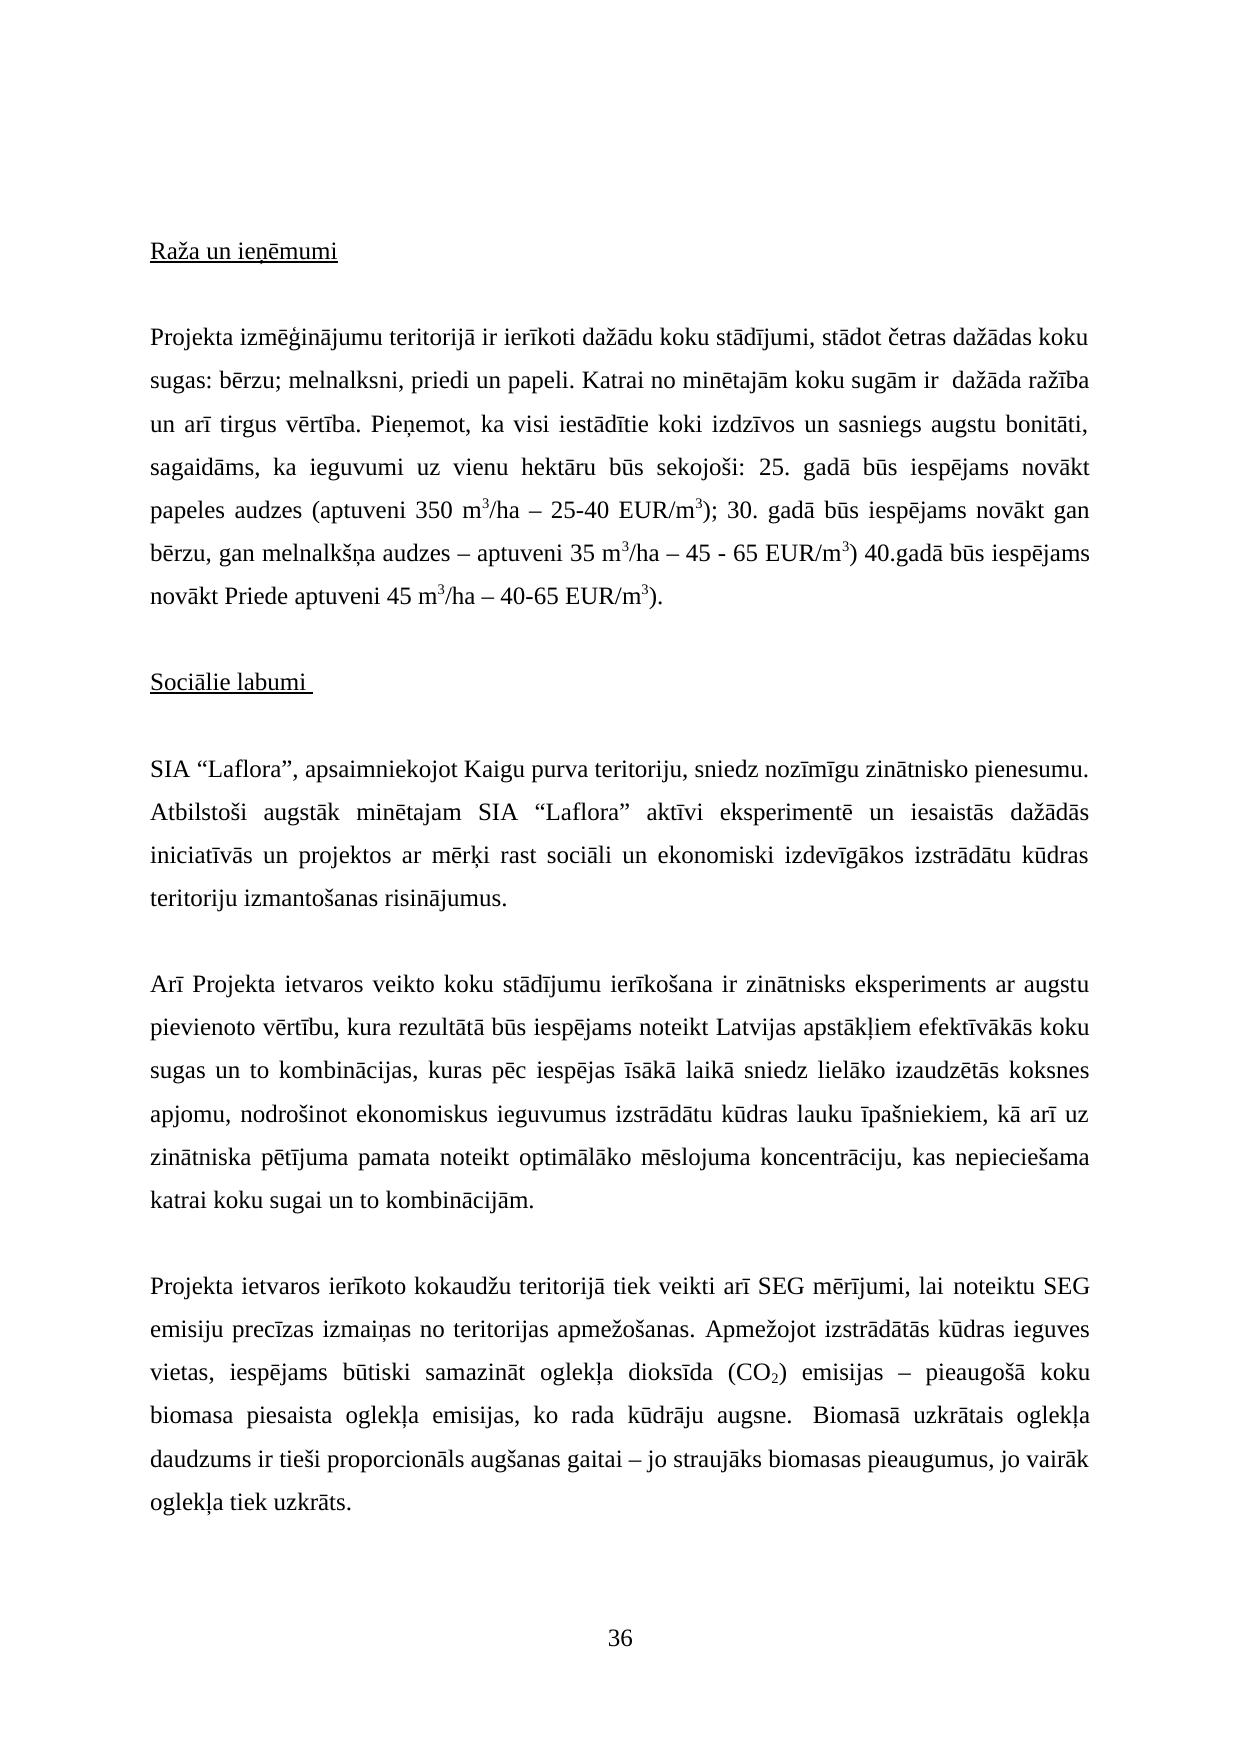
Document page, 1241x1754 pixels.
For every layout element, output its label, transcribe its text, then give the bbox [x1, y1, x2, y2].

text Projekta izmēģinājumu teritorijā ir ierīkoti dažādu koku stādījumi, stādot četras dažādas koku sugas: bērzu; melnalksni, priedi un papeli. Katrai no minētajām koku sugām ir dažāda ražība un arī tirgus vērtība. Pieņemot, ka visi iestādītie koki izdzīvos un sasniegs augstu bonitāti, sagaidāms, ka ieguvumi uz vienu hektāru būs sekojoši: 25. gadā būs iespējams novākt papeles audzes (aptuveni 350 m3/ha – 25-40 EUR/m3); 30. gadā būs iespējams novākt gan bērzu, gan melnalkšņa audzes – aptuveni 35 m3/ha – 45 - 65 EUR/m3) 40.gadā būs iespējams novākt Priede aptuveni 45 m3/ha – 40-65 EUR/m3). [150, 322, 1090, 610]
text Sociālie labumi [150, 667, 1090, 696]
text Arī Projekta ietvaros veikto koku stādījumu ierīkošana ir zinātnisks eksperiments ar augstu pievienoto vērtību, kura rezultātā būs iespējams noteikt Latvijas apstākļiem efektīvākās koku sugas un to kombinācijas, kuras pēc iespējas īsākā laikā sniedz lielāko izaudzētās koksnes apjomu, nodrošinot ekonomiskus ieguvumus izstrādātu kūdras lauku īpašniekiem, kā arī uz zinātniska pētījuma pamata noteikt optimālāko mēslojuma koncentrāciju, kas nepieciešama katrai koku sugai un to kombinācijām. [150, 969, 1090, 1214]
text Raža un ieņēmumi [150, 236, 1090, 265]
text SIA “Laflora”, apsaimniekojot Kaigu purva teritoriju, sniedz nozīmīgu zinātnisko pienesumu. Atbilstoši augstāk minētajam SIA “Laflora” aktīvi eksperimentē un iesaistās dažādās iniciatīvās un projektos ar mērķi rast sociāli un ekonomiski izdevīgākos izstrādātu kūdras teritoriju izmantošanas risinājumus. [150, 754, 1090, 912]
text Projekta ietvaros ierīkoto kokaudžu teritorijā tiek veikti arī SEG mērījumi, lai noteiktu SEG emisiju precīzas izmaiņas no teritorijas apmežošanas. Apmežojot izstrādātās kūdras ieguves vietas, iespējams būtiski samazināt oglekļa dioksīda (CO2) emisijas – pieaugošā koku biomasa piesaista oglekļa emisijas, ko rada kūdrāju augsne. Biomasā uzkrātais oglekļa daudzums ir tieši proporcionāls augšanas gaitai – jo straujāks biomasas pieaugumus, jo vairāk oglekļa tiek uzkrāts. [150, 1271, 1090, 1516]
